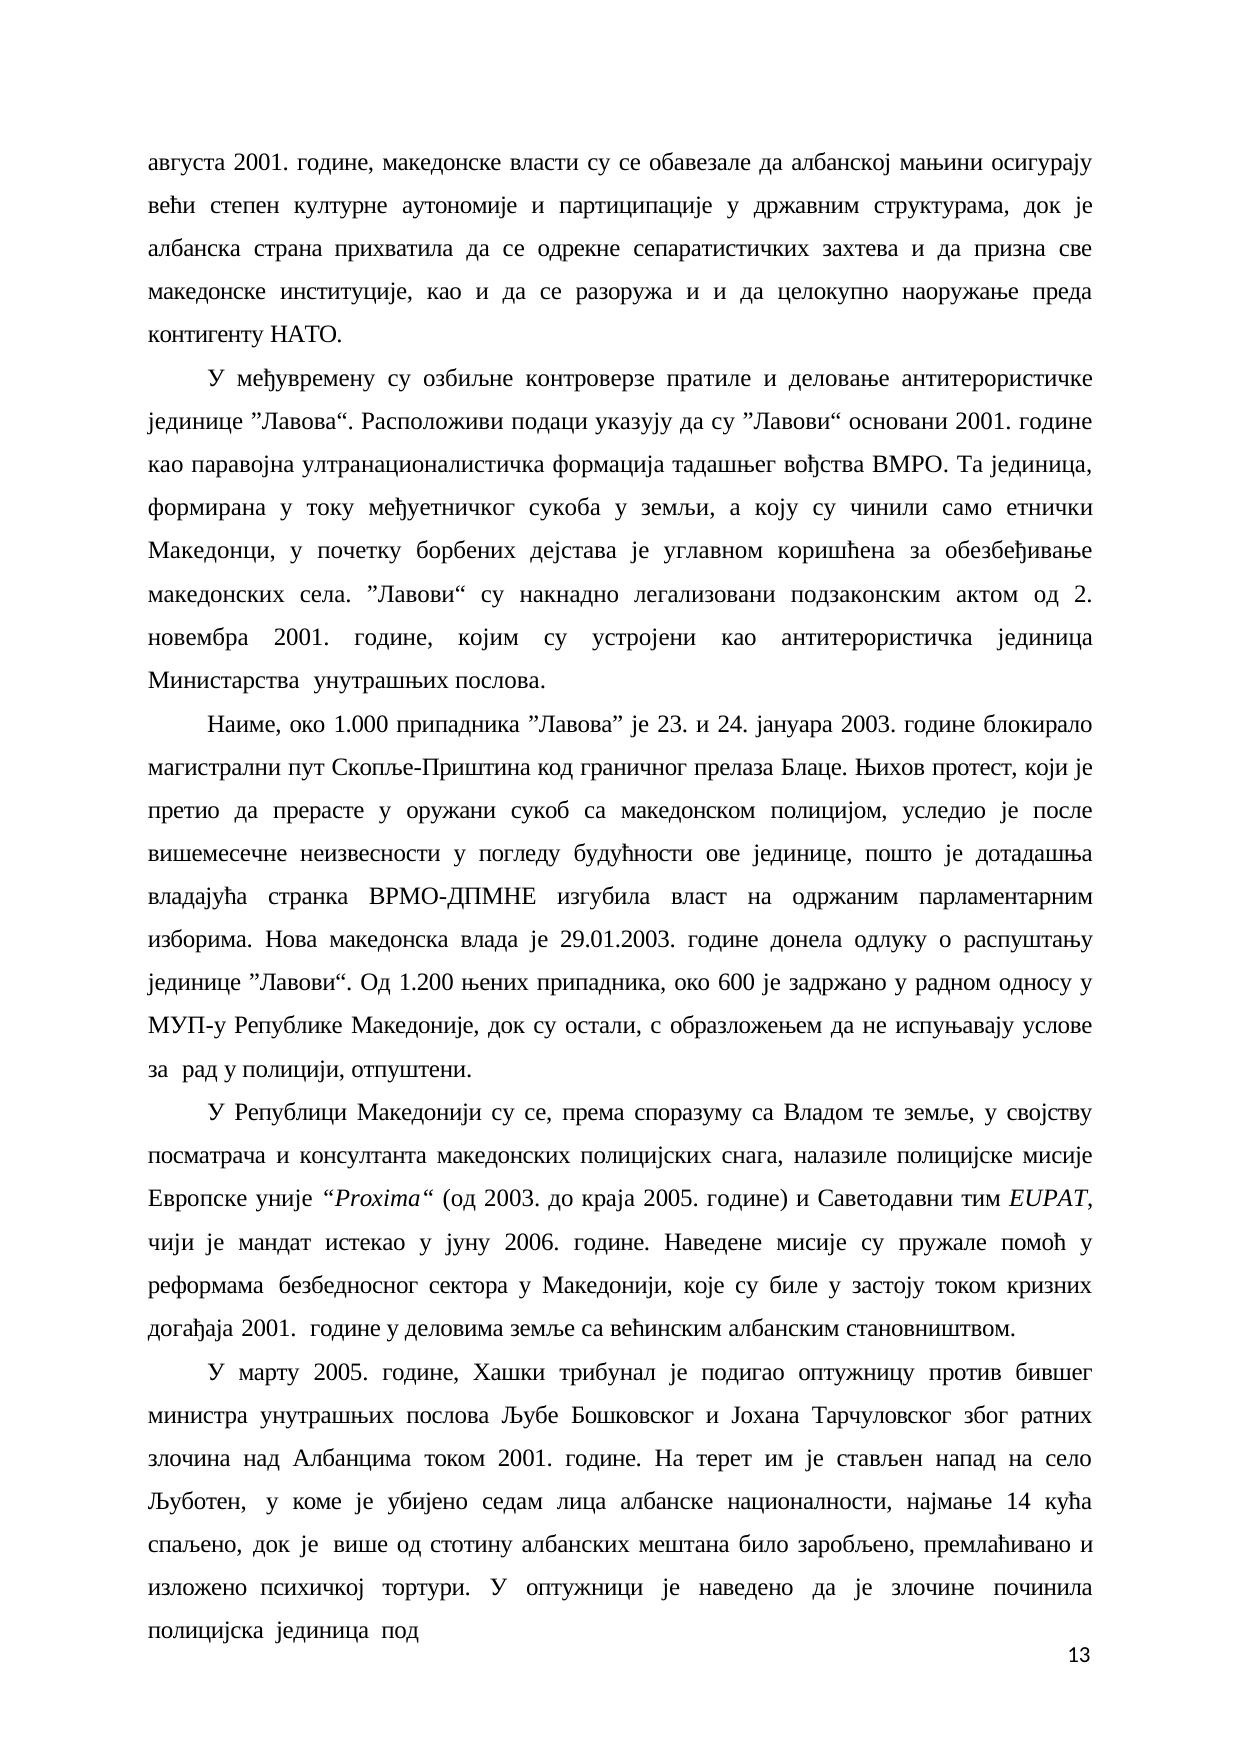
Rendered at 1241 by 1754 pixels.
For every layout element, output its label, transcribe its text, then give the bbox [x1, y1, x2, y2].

text У међувремену су озбиљне контроверзе пратиле и деловање антитерористичке јединице ”Лавова“. Расположиви подаци указују да су ”Лавови“ основани 2001. године као паравојна ултранационалистичка формација тадашњег вођства ВМРО. Та јединица, формирана у току међуетничког сукоба у земљи, а коју су чинили само етнички Македонци, у почетку борбених дејстава је углавном коришћена за обезбеђивање македонских села. ”Лавови“ су накнадно легализовани подзаконским актом од 2. новембра 2001. године, којим су устројени као антитерористичка јединица Министарства унутрашњих послова. [148, 363, 1093, 694]
text Наиме, око 1.000 припадника ”Лавова” је 23. и 24. јануара 2003. године блокирало магистрални пут Скопље-Приштина код граничног прелаза Блаце. Њихов протест, који је претио да прерасте у оружани сукоб са македонском полицијом, уследио је после вишемесечне неизвесности у погледу будућности ове јединице, пошто је дотадашња владајућа странка ВРМО-ДПМНЕ изгубила власт на одржаним парламентарним изборима. Нова македонска влада је 29.01.2003. године донела одлуку о распуштању јединице ”Лавови“. Од 1.200 њених припадника, око 600 је задржано у радном односу у МУП-у Републике Македоније, док су остали, с образложењем да не испуњавају услове за рад у полицији, отпуштени. [148, 709, 1093, 1082]
text августа 2001. године, македонске власти су се обавезале да албанској мањини осигурају већи степен културне аутономије и партиципације у државним структурама, док је албанска страна прихватила да се одрекне сепаратистичких захтева и да призна све македонске институције, као и да се разоружа и и да целокупно наоружање преда контигенту НАТО. [148, 147, 1093, 348]
text У марту 2005. године, Хашки трибунал је подигао оптужницу против бившег министра унутрашњих послова Љубе Бошковског и Јохана Тарчуловског због ратних злочина над Албанцима током 2001. године. На терет им је стављен напад на село Љуботен, у коме је убијено седам лица албанске националности, најмање 14 кућа спаљено, док је више од стотину албанских мештана било заробљено, премлаћивано и изложено психичкој тортури. У оптужници је наведено да је злочине починила полицијска јединица под [148, 1357, 1093, 1644]
text У Републици Македонији су се, према споразуму са Владом те земље, у својству посматрача и консултанта македонских полицијских снага, налазиле полицијске мисије Европске уније “Proxima“ (од 2003. до краја 2005. године) и Саветодавни тим EUPAT, чији је мандат истекао у јуну 2006. године. Наведене мисије су пружале помоћ у реформама безбедносног сектора у Македонији, које су биле у застоју током кризних догађаја 2001. године у деловима земље са већинским албанским становништвом. [148, 1097, 1093, 1342]
